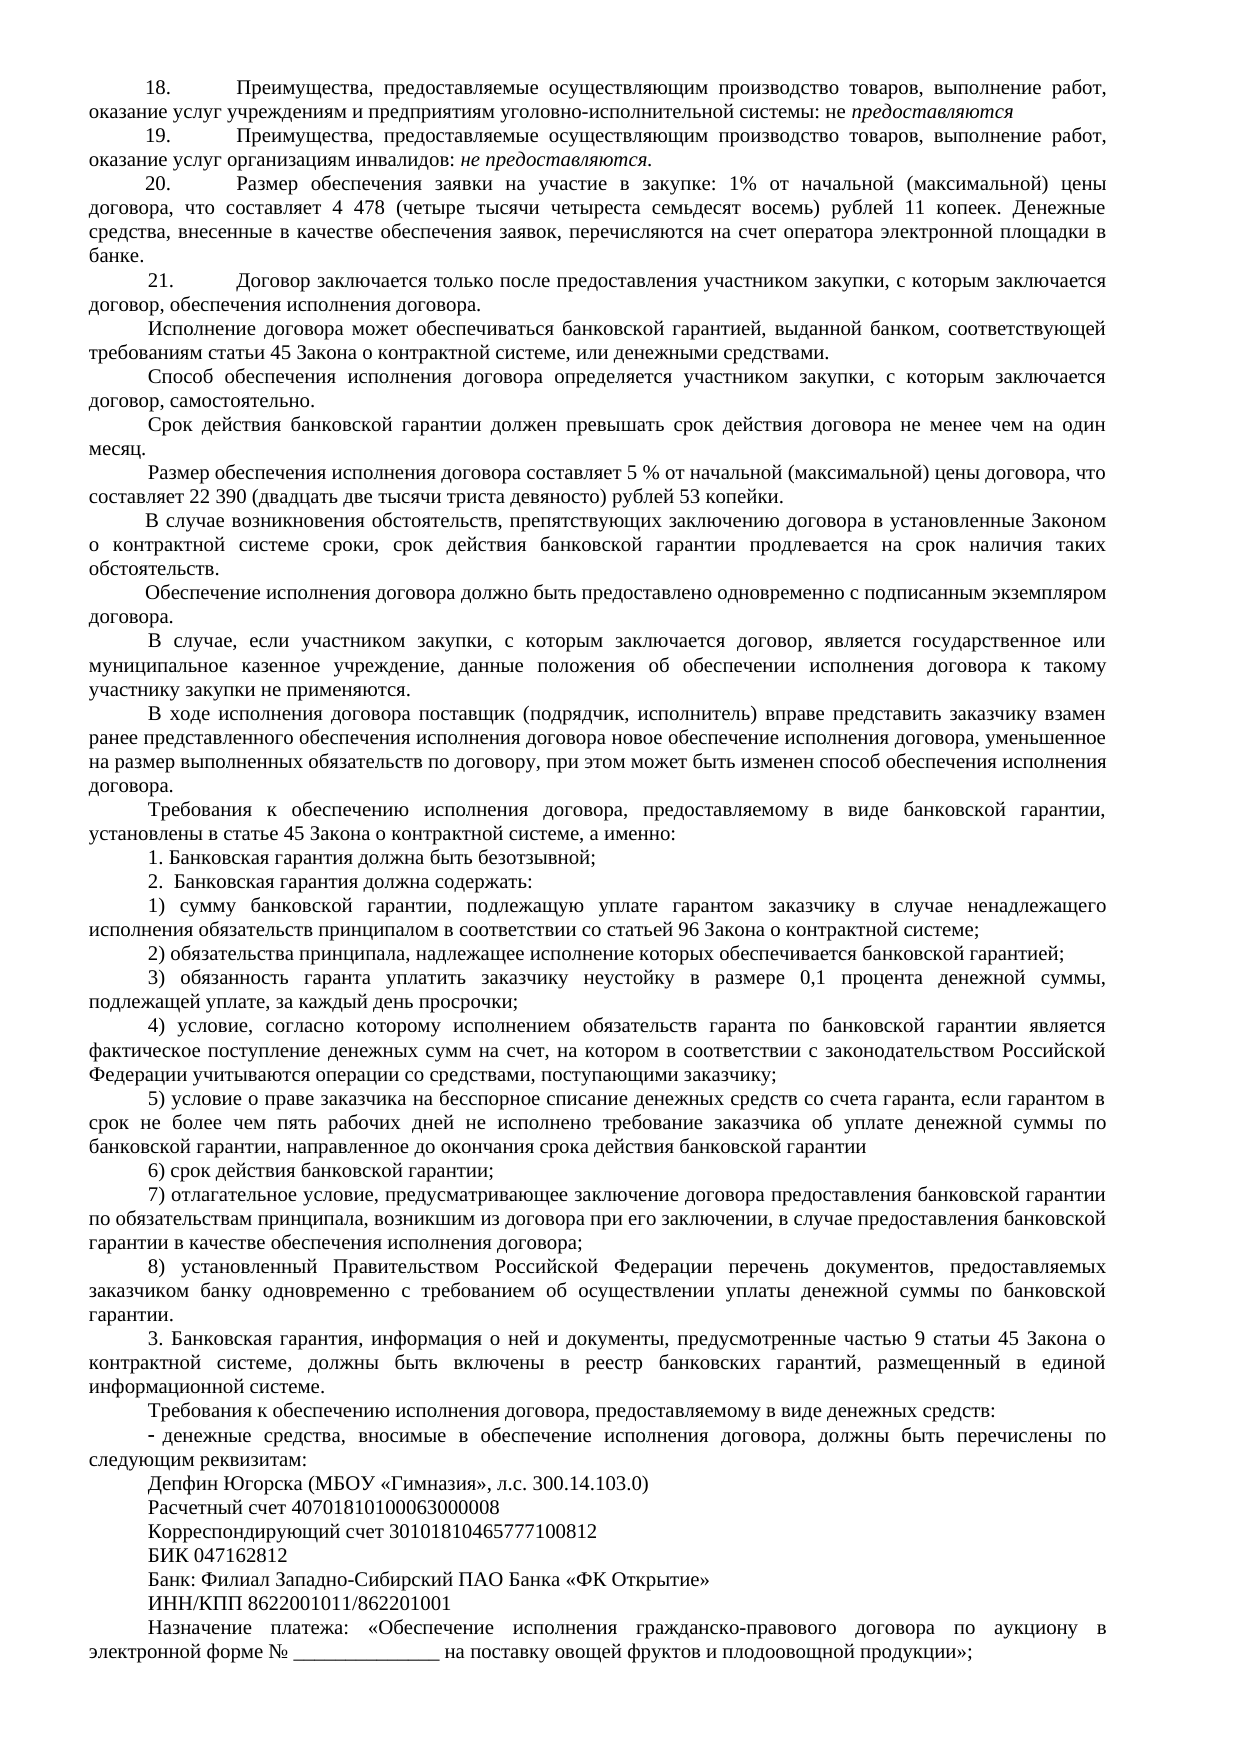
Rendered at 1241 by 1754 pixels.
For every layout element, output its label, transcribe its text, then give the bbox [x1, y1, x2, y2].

subtitle 8) установленный Правительством Российской Федерации перечень документов, предоставляемых заказчиком банку одновременно с требованием об осуществлении уплаты денежной суммы по банковской гарантии. [89, 1254, 1107, 1326]
subtitle 4) условие, согласно которому исполнением обязательств гаранта по банковской гарантии является фактическое поступление денежных сумм на счет, на котором в соответствии с законодательством Российской Федерации учитываются операции со средствами, поступающими заказчику; [89, 1013, 1107, 1086]
subtitle В ходе исполнения договора поставщик (подрядчик, исполнитель) вправе представить заказчику взамен ранее представленного обеспечения исполнения договора новое обеспечение исполнения договора, уменьшенное на размер выполненных обязательств по договору, при этом может быть изменен способ обеспечения исполнения договора. [89, 701, 1107, 797]
subtitle 2. Банковская гарантия должна содержать: [89, 869, 1107, 893]
subtitle 3. Банковская гарантия, информация о ней и документы, предусмотренные частью 9 статьи 45 Закона о контрактной системе, должны быть включены в реестр банковских гарантий, размещенный в единой информационной системе. [89, 1326, 1107, 1398]
subtitle 6) срок действия банковской гарантии; [89, 1158, 1107, 1182]
subtitle БИК 047162812 [148, 1543, 1107, 1567]
list Преимущества, предоставляемые осуществляющим производство товаров, выполнение работ, оказание услуг учреждениям и предприятиям уголовно-исполнительной системы: не предоставляются [89, 75, 1107, 123]
subtitle Назначение платежа: «Обеспечение исполнения гражданско-правового договора по аукциону в электронной форме № ______________ на поставку овощей фруктов и плодоовощной продукции»; [89, 1615, 1107, 1663]
subtitle 2) обязательства принципала, надлежащее исполнение которых обеспечивается банковской гарантией; [89, 941, 1107, 965]
text Размер обеспечения исполнения договора составляет 5 % от начальной (максимальной) цены договора, что составляет 22 390 (двадцать две тысячи триста девяносто) рублей 53 копейки. [89, 460, 1107, 508]
subtitle В случае, если участником закупки, с которым заключается договор, является государственное или муниципальное казенное учреждение, данные положения об обеспечении исполнения договора к такому участнику закупки не применяются. [89, 628, 1107, 701]
subtitle 3) обязанность гаранта уплатить заказчику неустойку в размере 0,1 процента денежной суммы, подлежащей уплате, за каждый день просрочки; [89, 965, 1107, 1013]
subtitle 5) условие о праве заказчика на бесспорное списание денежных средств со счета гаранта, если гарантом в срок не более чем пять рабочих дней не исполнено требование заказчика об уплате денежной суммы по банковской гарантии, направленное до окончания срока действия банковской гарантии [89, 1086, 1107, 1158]
list Размер обеспечения заявки на участие в закупке: 1% от начальной (максимальной) цены договора, что составляет 4 478 (четыре тысячи четыреста семьдесят восемь) рублей 11 копеек. Денежные средства, внесенные в качестве обеспечения заявок, перечисляются на счет оператора электронной площадки в банке. [89, 171, 1107, 267]
subtitle Исполнение договора может обеспечиваться банковской гарантией, выданной банком, соответствующей требованиям статьи 45 Закона о контрактной системе, или денежными средствами. [89, 316, 1107, 364]
subtitle денежные средства, вносимые в обеспечение исполнения договора, должны быть перечислены по следующим реквизитам: [89, 1422, 1107, 1471]
subtitle Корреспондирующий счет 30101810465777100812 [148, 1519, 1107, 1543]
text Банк: Филиал Западно-Сибирский ПАО Банка «ФК Открытие» [148, 1567, 1107, 1591]
text Срок действия банковской гарантии должен превышать срок действия договора не менее чем на один месяц. [89, 412, 1107, 460]
subtitle 1. Банковская гарантия должна быть безотзывной; [89, 845, 1107, 869]
text В случае возникновения обстоятельств, препятствующих заключению договора в установленные Законом о контрактной системе сроки, срок действия банковской гарантии продлевается на срок наличия таких обстоятельств. [89, 508, 1107, 580]
subtitle Обеспечение исполнения договора должно быть предоставлено одновременно с подписанным экземпляром договора. [89, 580, 1107, 628]
subtitle 7) отлагательное условие, предусматривающее заключение договора предоставления банковской гарантии по обязательствам принципала, возникшим из договора при его заключении, в случае предоставления банковской гарантии в качестве обеспечения исполнения договора; [89, 1182, 1107, 1254]
subtitle Требования к обеспечению исполнения договора, предоставляемому в виде банковской гарантии, установлены в статье 45 Закона о контрактной системе, а именно: [89, 797, 1107, 845]
subtitle Расчетный счет 40701810100063000008 [148, 1495, 1107, 1519]
subtitle Требования к обеспечению исполнения договора, предоставляемому в виде денежных средств: [89, 1398, 1107, 1422]
list Преимущества, предоставляемые осуществляющим производство товаров, выполнение работ, оказание услуг организациям инвалидов: не предоставляются. [89, 123, 1107, 171]
subtitle Депфин Югорска (МБОУ «Гимназия», л.с. 300.14.103.0) [148, 1471, 1107, 1495]
subtitle Договор заключается только после предоставления участником закупки, с которым заключается договор, обеспечения исполнения договора. [89, 267, 1107, 316]
subtitle 1) сумму банковской гарантии, подлежащую уплате гарантом заказчику в случае ненадлежащего исполнения обязательств принципалом в соответствии со статьей 96 Закона о контрактной системе; [89, 893, 1107, 941]
subtitle Способ обеспечения исполнения договора определяется участником закупки, с которым заключается договор, самостоятельно. [89, 364, 1107, 412]
subtitle ИНН/КПП 8622001011/862201001 [148, 1591, 1107, 1615]
